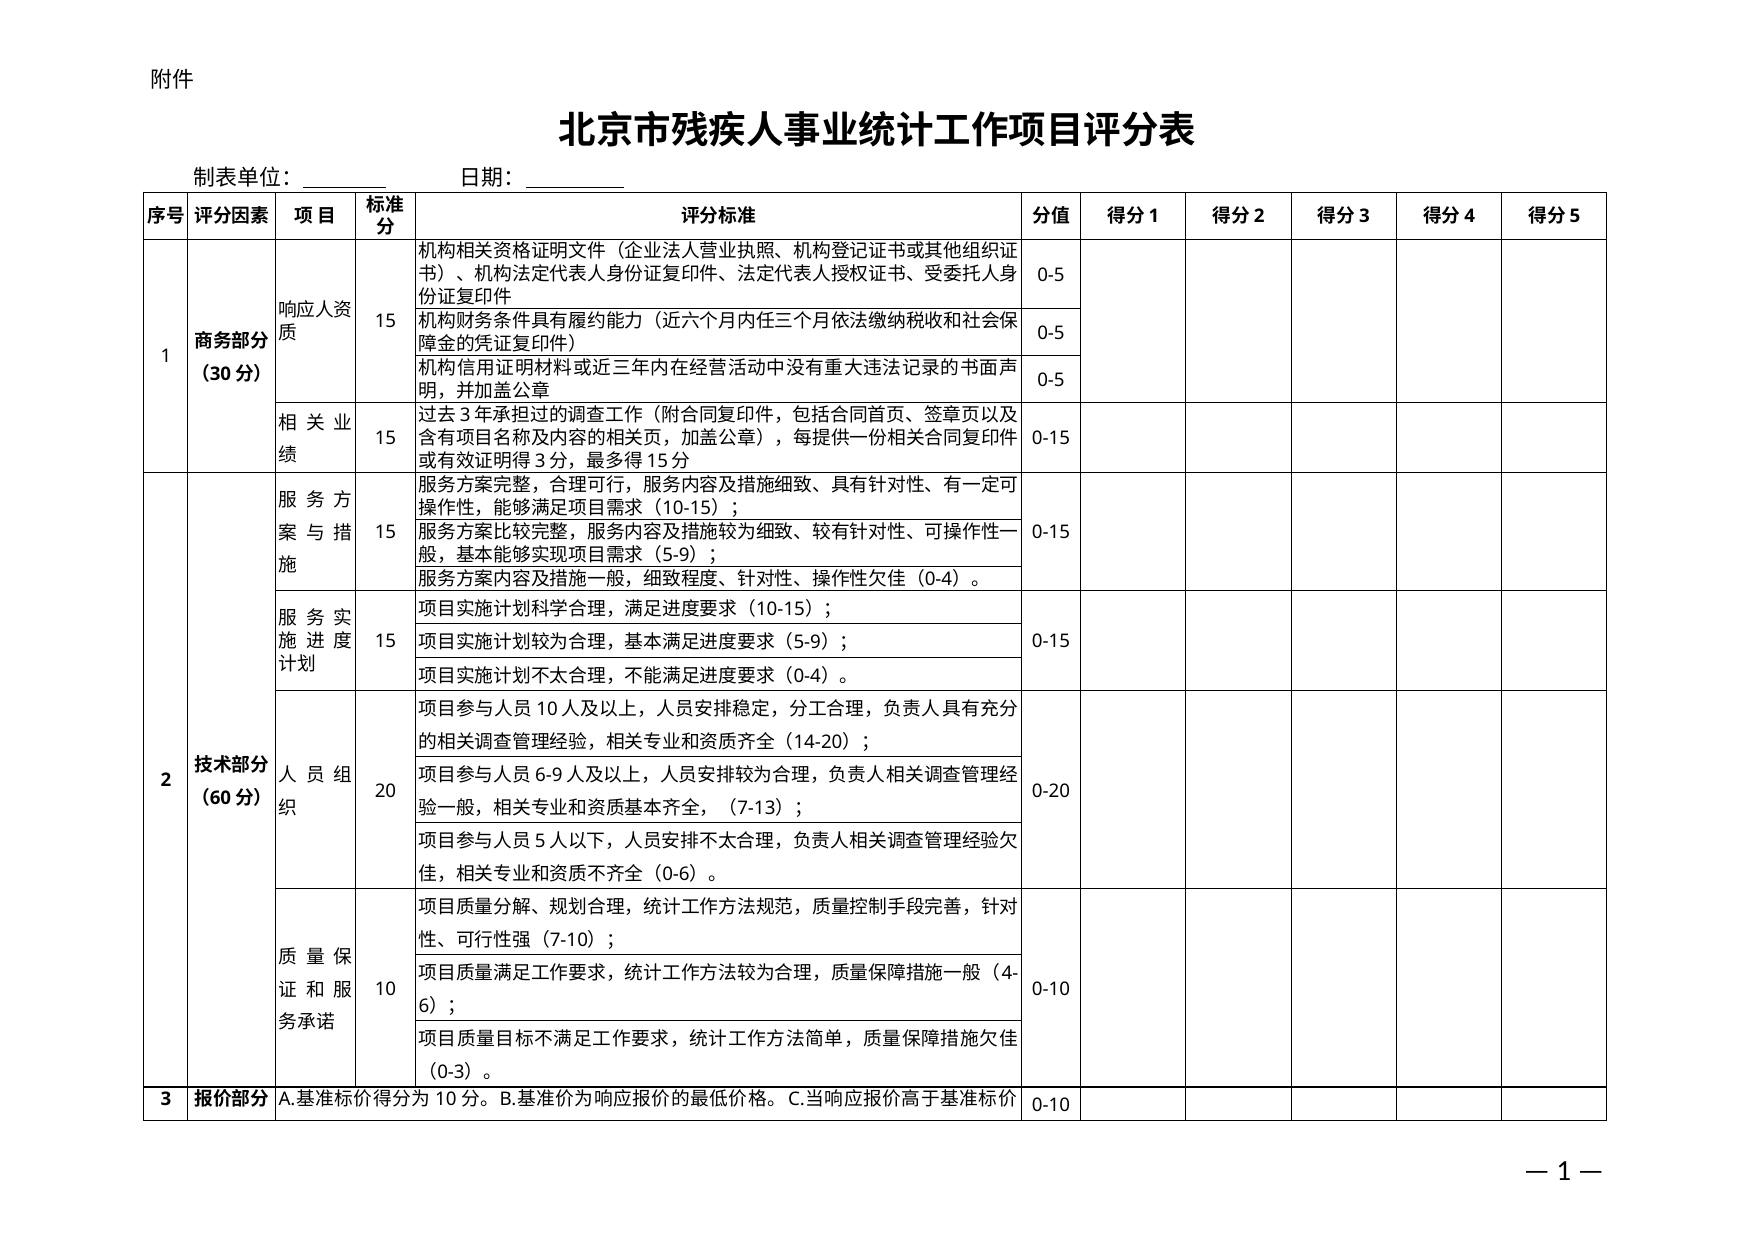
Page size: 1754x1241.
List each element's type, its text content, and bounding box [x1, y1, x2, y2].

table_cell 15 [356, 591, 415, 690]
table_cell 2 [144, 473, 187, 1086]
table_cell [1186, 403, 1291, 472]
table_header 项 目 [276, 193, 355, 238]
table_cell [1292, 403, 1396, 472]
table_cell [1397, 889, 1501, 1086]
table_cell 项目参与人员6-9人及以上，人员安排较为合理，负责人相关调查管理经验一般，相关专业和资质基本齐全，（7-13）； [416, 757, 1021, 822]
text 北京市残疾人事业统计工作项目评分表 [150, 94, 1604, 159]
table_header 评分标准 [416, 193, 1021, 238]
table_cell 机构财务条件具有履约能力（近六个月内任三个月依法缴纳税收和社会保障金的凭证复印件） [416, 309, 1021, 355]
table_cell [1292, 1088, 1396, 1120]
table_cell 20 [356, 691, 415, 888]
table_cell 服务实施进度计划 [276, 591, 355, 690]
table_cell 报价部分（10分） [188, 1088, 275, 1120]
table_cell 项目质量分解、规划合理，统计工作方法规范，质量控制手段完善，针对性、可行性强（7-10）； [416, 889, 1021, 954]
table_cell 10 [356, 889, 415, 1086]
table_cell [1186, 240, 1291, 402]
table_cell [1186, 691, 1291, 888]
table_cell 机构信用证明材料或近三年内在经营活动中没有重大违法记录的书面声明，并加盖公章 [416, 356, 1021, 402]
table_cell 技术部分（60分） [188, 473, 275, 1086]
table_cell 0-10 [1022, 889, 1080, 1086]
table_header 序号 [144, 193, 187, 238]
table_header 得分4 [1397, 193, 1501, 238]
table_header 得分1 [1081, 193, 1185, 238]
table_cell [1081, 473, 1185, 589]
table_cell 15 [356, 240, 415, 402]
table_cell 服务方案完整，合理可行，服务内容及措施细致、具有针对性、有一定可操作性，能够满足项目需求（10-15）； [416, 473, 1021, 519]
table_cell [1397, 473, 1501, 589]
table_cell 服务方案内容及措施一般，细致程度、针对性、操作性欠佳（0-4）。 [416, 567, 1021, 589]
table_header 得分2 [1186, 193, 1291, 238]
table_cell [1081, 403, 1185, 472]
table_cell [1081, 591, 1185, 690]
table_cell [1292, 691, 1396, 888]
table_cell 3 [144, 1088, 187, 1120]
table_cell [1397, 1088, 1501, 1120]
table_cell 质量保证和服务承诺 [276, 889, 355, 1086]
table_cell 0-10 [1022, 1088, 1080, 1120]
table_cell 人员组织 [276, 691, 355, 888]
table_cell 项目实施计划较为合理，基本满足进度要求（5-9）； [416, 624, 1021, 657]
table_cell 项目实施计划科学合理，满足进度要求（10-15）； [416, 591, 1021, 623]
table_cell 机构相关资格证明文件（企业法人营业执照、机构登记证书或其他组织证书）、机构法定代表人身份证复印件、法定代表人授权证书、受委托人身份证复印件 [416, 240, 1021, 308]
table_cell [1081, 240, 1185, 402]
table_cell 1 [144, 240, 187, 472]
table_header 分值 [1022, 193, 1080, 238]
table_cell [1292, 591, 1396, 690]
table_cell 15 [356, 473, 415, 589]
text 附件 [150, 62, 1554, 94]
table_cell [276, 1088, 1021, 1120]
table_cell [1292, 473, 1396, 589]
table_cell [1502, 473, 1606, 589]
table_cell [1502, 889, 1606, 1086]
table_cell 0-5 [1022, 240, 1080, 308]
table_cell [1186, 591, 1291, 690]
table_cell 0-5 [1022, 356, 1080, 402]
table_header 得分3 [1292, 193, 1396, 238]
table_cell 0-15 [1022, 591, 1080, 690]
table_cell [1292, 889, 1396, 1086]
table_cell 服务方案比较完整，服务内容及措施较为细致、较有针对性、可操作性一般，基本能够实现项目需求（5-9）； [416, 520, 1021, 566]
table_cell [1081, 889, 1185, 1086]
table_cell [1502, 1088, 1606, 1120]
table_cell 15 [356, 403, 415, 472]
table_header 得分5 [1502, 193, 1606, 238]
table_cell 0-5 [1022, 309, 1080, 355]
table_cell 服务方案与措施 [276, 473, 355, 589]
table_cell [1502, 240, 1606, 402]
table_cell [1186, 1088, 1291, 1120]
table_cell [1502, 691, 1606, 888]
table_cell [1397, 591, 1501, 690]
table_cell [1502, 591, 1606, 690]
table_cell 项目实施计划不太合理，不能满足进度要求（0-4）。 [416, 658, 1021, 690]
table_cell 0-15 [1022, 403, 1080, 472]
table_cell [1397, 691, 1501, 888]
table_header 评分因素 [188, 193, 275, 238]
table_cell [1397, 240, 1501, 402]
table_cell 项目参与人员10人及以上，人员安排稳定，分工合理，负责人具有充分的相关调查管理经验，相关专业和资质齐全（14-20）； [416, 691, 1021, 756]
table_cell 响应人资质 [276, 240, 355, 402]
table_cell [1186, 473, 1291, 589]
table_cell 0-20 [1022, 691, 1080, 888]
table_cell 商务部分（30分） [188, 240, 275, 472]
table_cell [1081, 691, 1185, 888]
text 制表单位： 日期： [150, 159, 1604, 192]
table_cell [1397, 403, 1501, 472]
table_cell [1186, 889, 1291, 1086]
table_cell [1292, 240, 1396, 402]
table_cell [1081, 1088, 1185, 1120]
table_cell [1502, 403, 1606, 472]
table_cell 相关业绩 [276, 403, 355, 472]
table_cell 过去3年承担过的调查工作（附合同复印件，包括合同首页、签章页以及含有项目名称及内容的相关页，加盖公章），每提供一份相关合同复印件或有效证明得3分，最多得15分 [416, 403, 1021, 472]
table_cell 0-15 [1022, 473, 1080, 589]
table_cell 项目质量目标不满足工作要求，统计工作方法简单，质量保障措施欠佳（0-3）。 [416, 1021, 1021, 1086]
table_header 标准分 [356, 193, 415, 238]
table_cell 项目参与人员5人以下，人员安排不太合理，负责人相关调查管理经验欠佳，相关专业和资质不齐全（0-6）。 [416, 823, 1021, 888]
table_cell 项目质量满足工作要求，统计工作方法较为合理，质量保障措施一般（4-6）； [416, 955, 1021, 1020]
